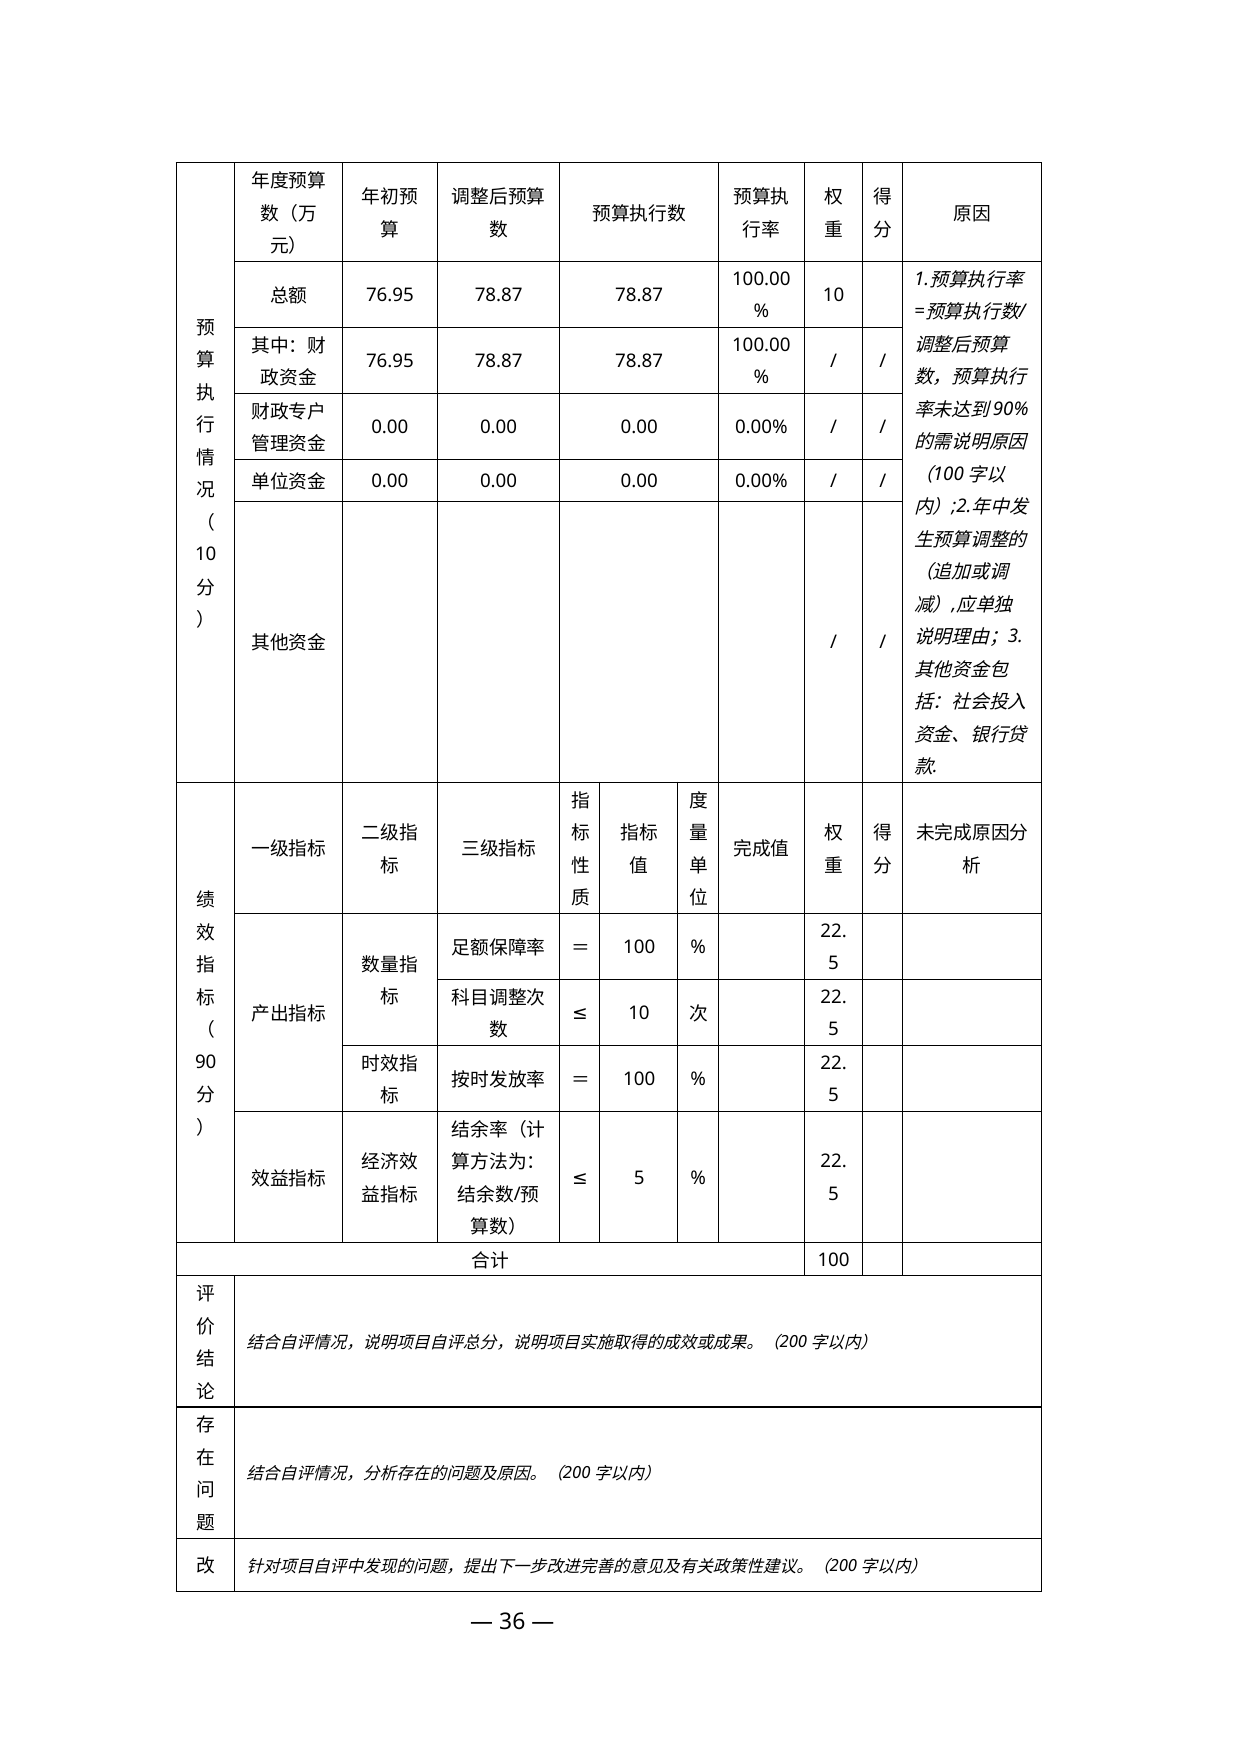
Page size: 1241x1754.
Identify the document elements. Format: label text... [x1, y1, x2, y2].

table_cell [903, 914, 1041, 979]
table_cell 单位资金 [235, 460, 342, 501]
table_cell 一级指标 [235, 783, 342, 913]
table_cell 78.87 [438, 262, 559, 327]
table_cell % [678, 1112, 718, 1242]
table_cell 改进措施 [177, 1539, 234, 1591]
table_cell / [863, 394, 902, 459]
table_cell 权重 [805, 163, 862, 261]
table_cell 预算执行率 [719, 163, 804, 261]
table_cell 指标性质 [560, 783, 599, 913]
table_cell 0.00 [560, 394, 718, 459]
table_cell 其中：财政资金 [235, 328, 342, 393]
table_cell 22.5 [805, 914, 862, 979]
table_cell 0.00 [343, 460, 437, 501]
table_cell 指标值 [600, 783, 677, 913]
table_cell 科目调整次数 [438, 980, 559, 1045]
table_cell [719, 1112, 804, 1242]
table_cell / [805, 328, 862, 393]
table_cell [903, 980, 1041, 1045]
table_cell 数量指标 [343, 914, 437, 1045]
table_cell 得分 [863, 163, 902, 261]
table_cell 年初预算 [343, 163, 437, 261]
table_cell 5 [600, 1112, 677, 1242]
table_cell [903, 1046, 1041, 1111]
table_cell 效益指标 [235, 1112, 342, 1242]
table_cell 100.00% [719, 262, 804, 327]
table_cell 76.95 [343, 328, 437, 393]
table_cell 二级指标 [343, 783, 437, 913]
table_cell 原因 [903, 163, 1041, 261]
table_cell 次 [678, 980, 718, 1045]
table_cell [863, 1112, 902, 1242]
table_cell 78.87 [560, 328, 718, 393]
table_cell 度量单位 [678, 783, 718, 913]
table_cell 0.00 [560, 460, 718, 501]
table_cell 总额 [235, 262, 342, 327]
table_cell ≤ [560, 1112, 599, 1242]
table_cell 合计 [177, 1243, 804, 1275]
table_cell / [805, 394, 862, 459]
table_cell [719, 914, 804, 979]
table_cell / [863, 460, 902, 501]
table_cell [343, 502, 437, 782]
table_cell [719, 980, 804, 1045]
table_cell 预算执行情况（10分） [177, 163, 234, 782]
table_cell 按时发放率 [438, 1046, 559, 1111]
table_cell [863, 262, 902, 327]
table_cell [863, 914, 902, 979]
table_cell 其他资金 [235, 502, 342, 782]
table_cell ＝ [560, 1046, 599, 1111]
table_cell [903, 1243, 1041, 1275]
table_cell [719, 1046, 804, 1111]
table_cell / [805, 460, 862, 501]
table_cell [235, 1539, 1041, 1591]
table_cell [863, 1243, 902, 1275]
table_cell [863, 980, 902, 1045]
table_cell [863, 1046, 902, 1111]
table_cell 0.00 [343, 394, 437, 459]
table_cell / [863, 328, 902, 393]
table_cell 权重 [805, 783, 862, 913]
table_cell 结余率（计算方法为：结余数/预算数） [438, 1112, 559, 1242]
table_cell 结合自评情况，分析存在的问题及原因。（200字以内） [235, 1408, 1041, 1537]
table_cell / [805, 502, 862, 782]
table_cell 完成值 [719, 783, 804, 913]
table_cell 100.00% [719, 328, 804, 393]
table_cell / [863, 502, 902, 782]
table_cell [560, 502, 718, 782]
table_cell 22.5 [805, 1112, 862, 1242]
table_cell 预算执行数 [560, 163, 718, 261]
table_cell 财政专户管理资金 [235, 394, 342, 459]
table_cell [903, 1112, 1041, 1242]
table_cell 78.87 [438, 328, 559, 393]
table_cell 78.87 [560, 262, 718, 327]
table_cell 10 [600, 980, 677, 1045]
table_cell [719, 502, 804, 782]
table_cell % [678, 1046, 718, 1111]
table_cell 0.00 [438, 460, 559, 501]
table_cell 三级指标 [438, 783, 559, 913]
table_cell 100 [805, 1243, 862, 1275]
table_cell 0.00 [438, 394, 559, 459]
table_cell 10 [805, 262, 862, 327]
table_cell 100 [600, 1046, 677, 1111]
table_cell 100 [600, 914, 677, 979]
table_cell ＝ [560, 914, 599, 979]
table_cell [438, 502, 559, 782]
table_cell 绩效指标（90分） [177, 783, 234, 1242]
table_cell 经济效益指标 [343, 1112, 437, 1242]
table_cell 得分 [863, 783, 902, 913]
table_cell 时效指标 [343, 1046, 437, 1111]
table_cell 调整后预算数 [438, 163, 559, 261]
table_cell 产出指标 [235, 914, 342, 1111]
table_cell 未完成原因分析 [903, 783, 1041, 913]
table_cell ≤ [560, 980, 599, 1045]
table_cell 22.5 [805, 1046, 862, 1111]
table_cell 1.预算执行率=预算执行数/调整后预算数，预算执行率未达到90%的需说明原因（100字以内）;2.年中发生预算调整的（追加或调减）,应单独说明理由；3.其他资金包括：社会投入资金、银行贷款. [903, 262, 1041, 782]
table_cell 年度预算数（万元） [235, 163, 342, 261]
table_cell 0.00% [719, 460, 804, 501]
table_cell 76.95 [343, 262, 437, 327]
table_cell 22.5 [805, 980, 862, 1045]
table_cell 存在问题 [177, 1408, 234, 1537]
table_cell 结合自评情况，说明项目自评总分，说明项目实施取得的成效或成果。（200字以内） [235, 1276, 1041, 1406]
table_cell 0.00% [719, 394, 804, 459]
table_cell 评价结论 [177, 1276, 234, 1406]
table_cell % [678, 914, 718, 979]
table_cell 足额保障率 [438, 914, 559, 979]
